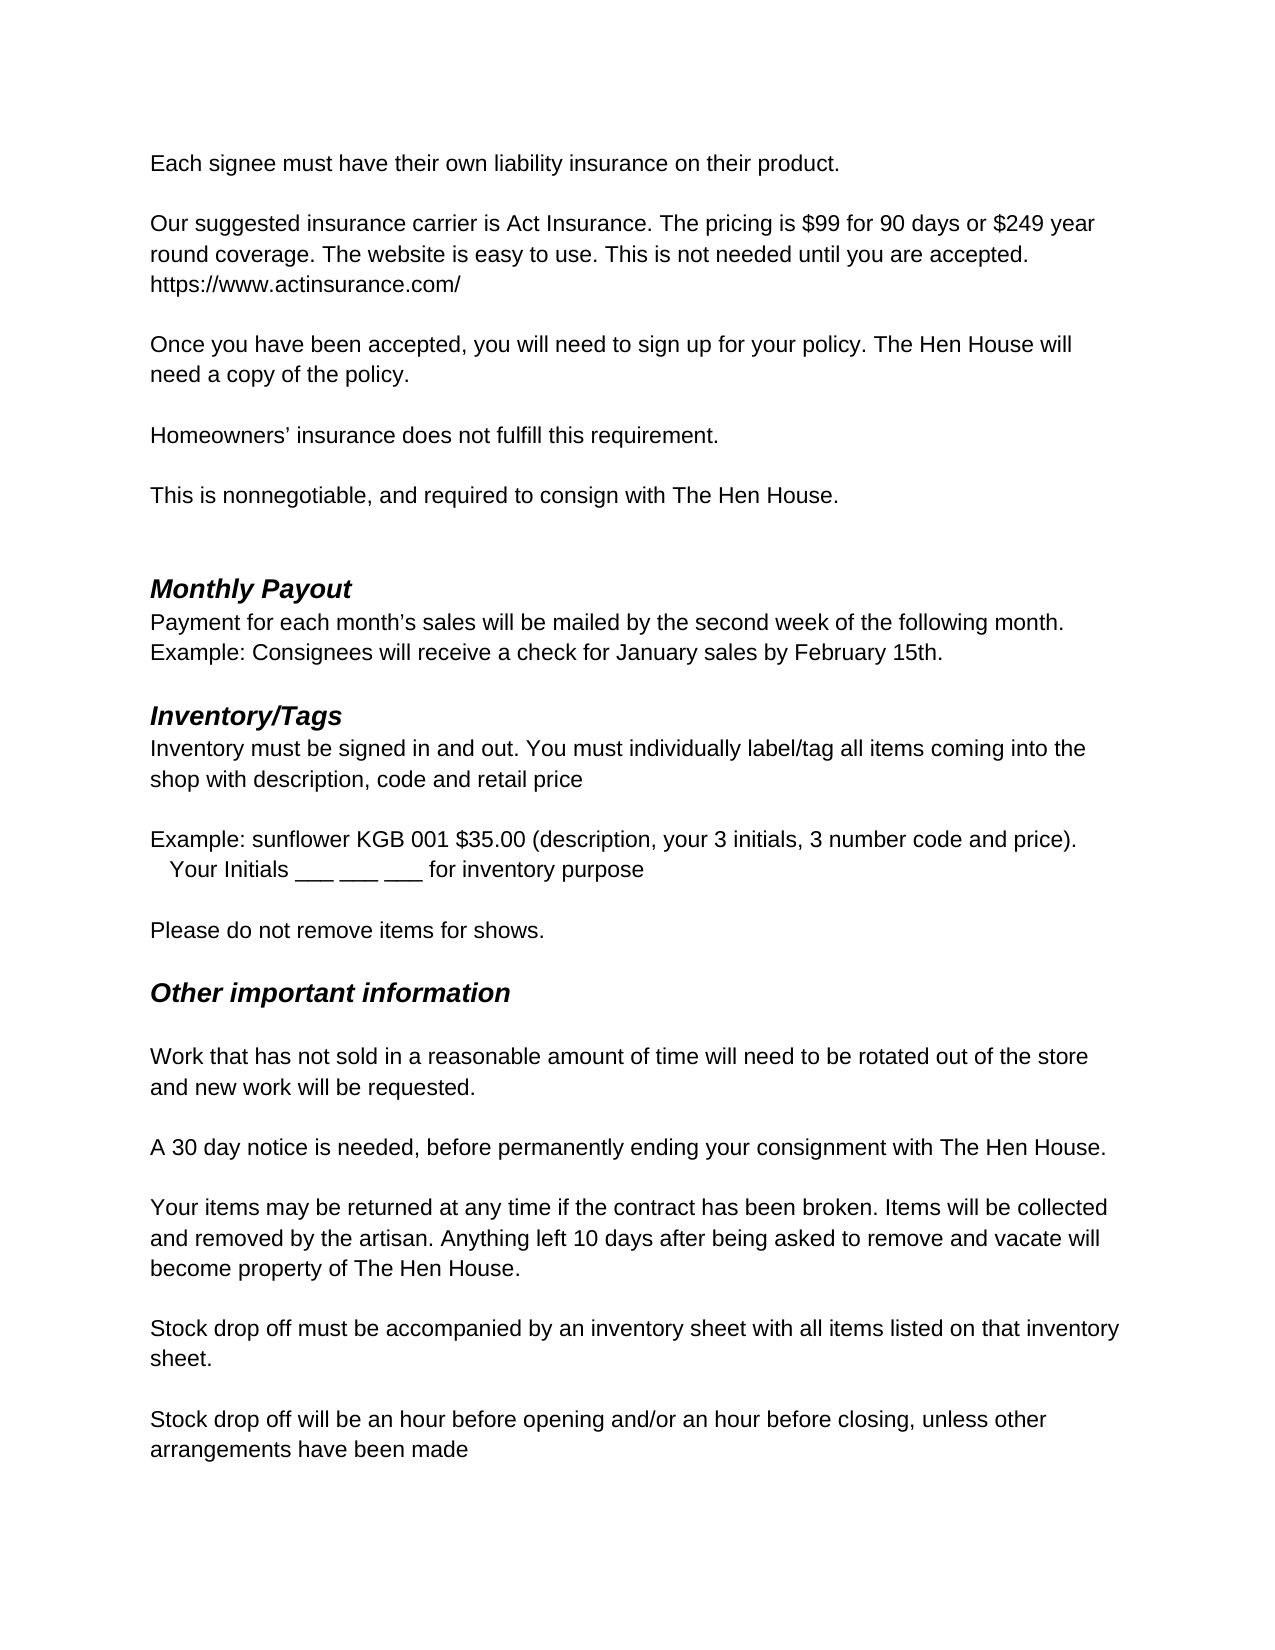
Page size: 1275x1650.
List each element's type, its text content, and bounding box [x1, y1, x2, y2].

text Work that has not sold in a reasonable amount of time will need to be rotated out of the store and new work will be requested. [150, 1043, 1125, 1100]
text Payment for each month’s sales will be mailed by the second week of the following month. [150, 609, 1125, 635]
text Each signee must have their own liability insurance on their product. [150, 150, 1125, 176]
text Our suggested insurance carrier is Act Insurance. The pricing is $99 for 90 days or $249 year round coverage. The website is easy to use. This is not needed until you are accepted. https://www.actinsurance.com/ [150, 210, 1125, 297]
text Inventory/Tags [150, 699, 1125, 731]
text Stock drop off must be accompanied by an inventory sheet with all items listed on that inventory sheet. [150, 1315, 1125, 1372]
text A 30 day notice is needed, before permanently ending your consignment with The Hen House. [150, 1134, 1125, 1160]
text Monthly Payout [150, 573, 1125, 604]
text This is nonnegotiable, and required to consign with The Hen House. [150, 482, 1125, 509]
text Example: sunflower KGB 001 $35.00 (description, your 3 initials, 3 number code and price). [150, 826, 1125, 852]
text Once you have been accepted, you will need to sign up for your policy. The Hen House will need a copy of the policy. [150, 331, 1125, 388]
text Your items may be returned at any time if the contract has been broken. Items will be collected and removed by the artisan. Anything left 10 days after being asked to remove and vacate will become property of The Hen House. [150, 1194, 1125, 1281]
text Please do not remove items for shows. [150, 917, 1125, 943]
text Example: Consignees will receive a check for January sales by February 15th. [150, 639, 1125, 665]
text Homeowners’ insurance does not fulfill this requirement. [150, 422, 1125, 448]
text Stock drop off will be an hour before opening and/or an hour before closing, unless other arrangements have been made [150, 1406, 1125, 1462]
text Other important information [150, 977, 1125, 1008]
text Inventory must be signed in and out. You must individually label/tag all items coming into the shop with description, code and retail price [150, 735, 1125, 792]
text Your Initials ___ ___ ___ for inventory purpose [150, 856, 1125, 883]
